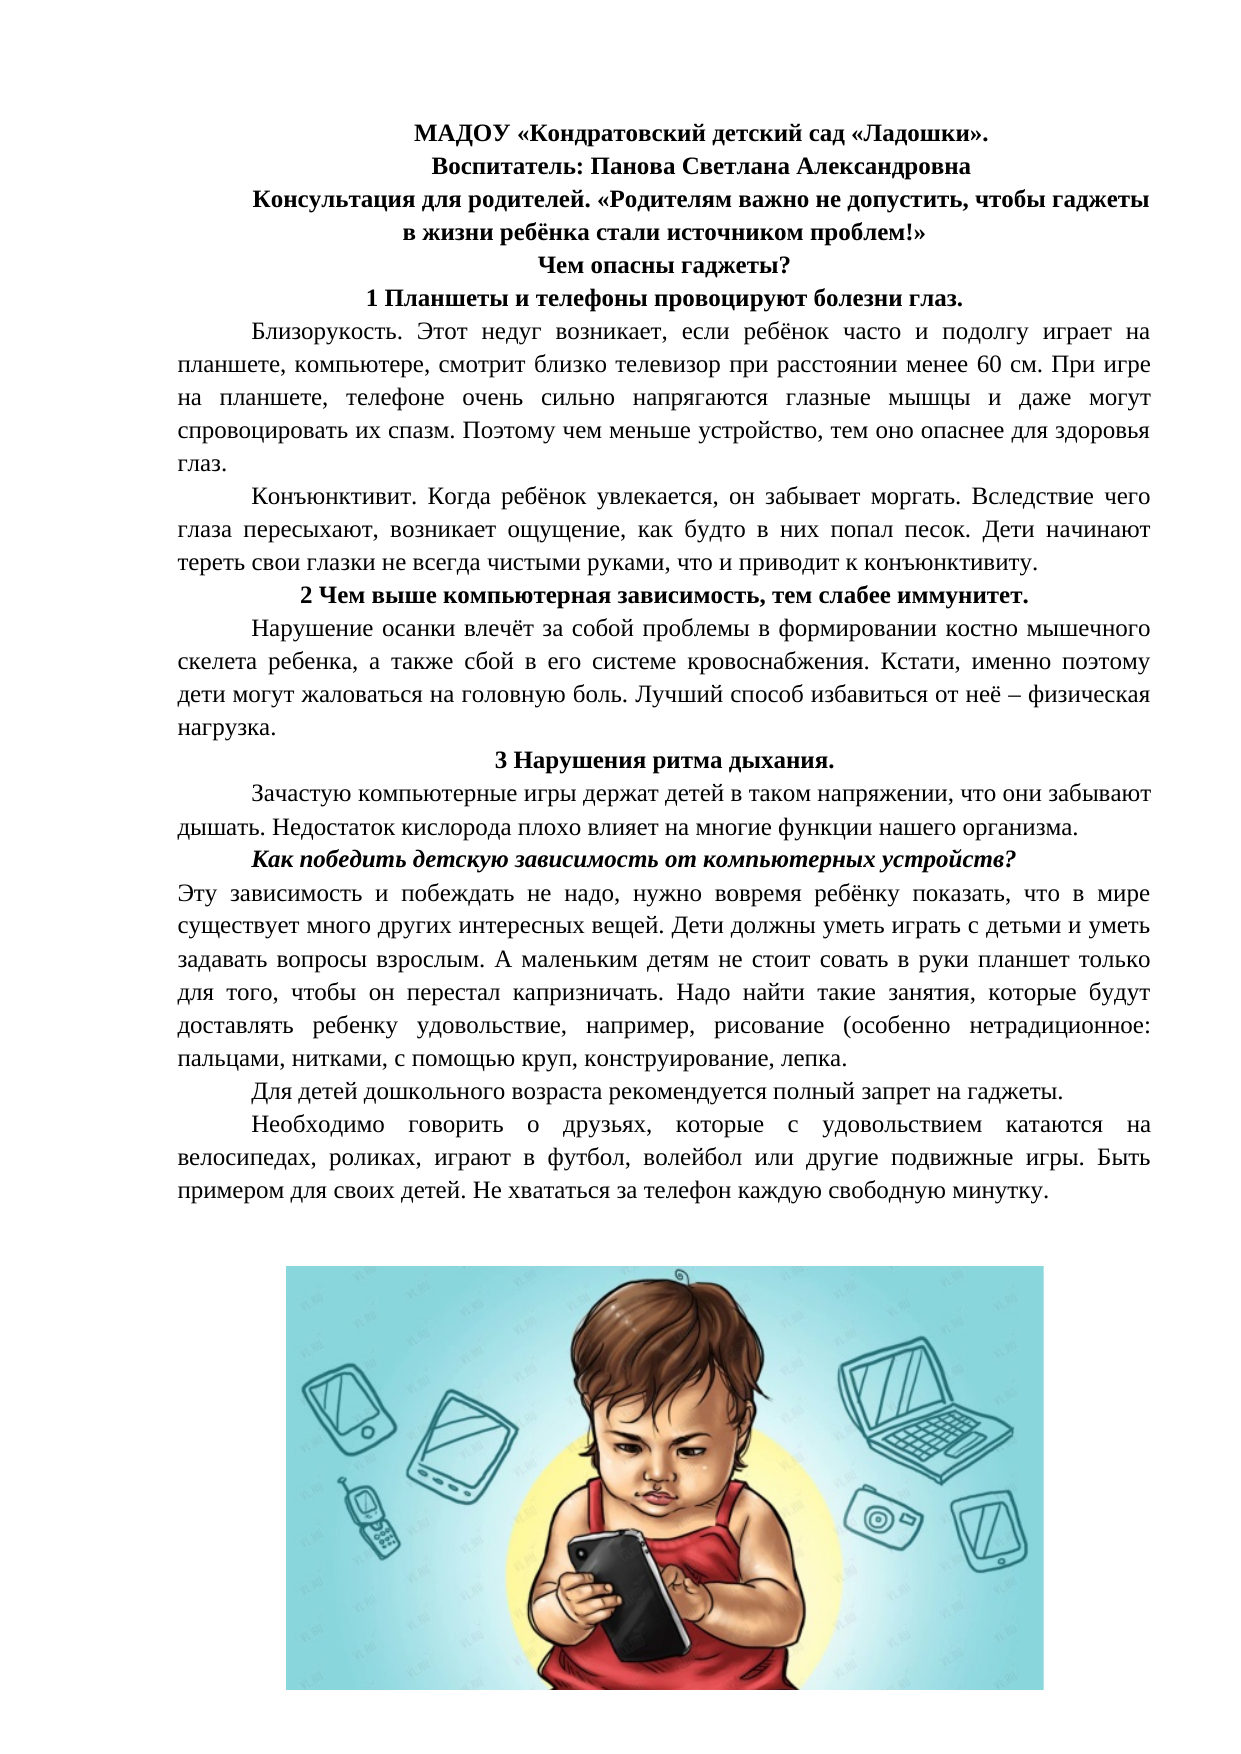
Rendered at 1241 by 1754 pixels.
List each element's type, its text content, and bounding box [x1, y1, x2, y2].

text Близорукость. Этот недуг возникает, если ребёнок часто и подолгу играет на планшете, компьютере, смотрит близко телевизор при расстоянии менее 60 см. При игре на планшете, телефоне очень сильно напрягаются глазные мышцы и даже могут спровоцировать их спазм. Поэтому чем меньше устройство, тем оно опаснее для здоровья глаз. [177, 316, 1152, 477]
text МАДОУ «Кондратовский детский сад «Ладошки». [177, 118, 1152, 147]
text 1 Планшеты и телефоны провоцируют болезни глаз. [177, 283, 1152, 312]
text Зачастую компьютерные игры держат детей в таком напряжении, что они забывают дышать. Недостаток кислорода плохо влияет на многие функции нашего организма. [177, 778, 1152, 840]
text Чем опасны гаджеты? [177, 250, 1152, 279]
text Как победить детскую зависимость от компьютерных устройств? [177, 844, 1152, 873]
text Необходимо говорить о друзьях, которые с удовольствием катаются на велосипедах, роликах, играют в футбол, волейбол или другие подвижные игры. Быть примером для своих детей. Не хвататься за телефон каждую свободную минутку. [177, 1109, 1152, 1203]
text Воспитатель: Панова Светлана Александровна [177, 151, 1152, 180]
text Нарушение осанки влечёт за собой проблемы в формировании костно мышечного скелета ребенка, а также сбой в его системе кровоснабжения. Кстати, именно поэтому дети могут жаловаться на головную боль. Лучший способ избавиться от неё – физическая нагрузка. [177, 613, 1152, 741]
text Для детей дошкольного возраста рекомендуется полный запрет на гаджеты. [177, 1076, 1152, 1104]
text 3 Нарушения ритма дыхания. [177, 746, 1152, 774]
picture [286, 1266, 1044, 1688]
text Конъюнктивит. Когда ребёнок увлекается, он забывает моргать. Вследствие чего глаза пересыхают, возникает ощущение, как будто в них попал песок. Дети начинают тереть свои глазки не всегда чистыми руками, что и приводит к конъюнктивиту. [177, 481, 1152, 576]
text Консультация для родителей. «Родителям важно не допустить, чтобы гаджеты в жизни ребёнка стали источником проблем!» [177, 184, 1152, 246]
text 2 Чем выше компьютерная зависимость, тем слабее иммунитет. [177, 580, 1152, 609]
text Эту зависимость и побеждать не надо, нужно вовремя ребёнку показать, что в мире существует много других интересных вещей. Дети должны уметь играть с детьми и уметь задавать вопросы взрослым. А маленьким детям не стоит совать в руки планшет только для того, чтобы он перестал капризничать. Надо найти такие занятия, которые будут доставлять ребенку удовольствие, например, рисование (особенно нетрадиционное: пальцами, нитками, с помощью круп, конструирование, лепка. [177, 878, 1152, 1071]
